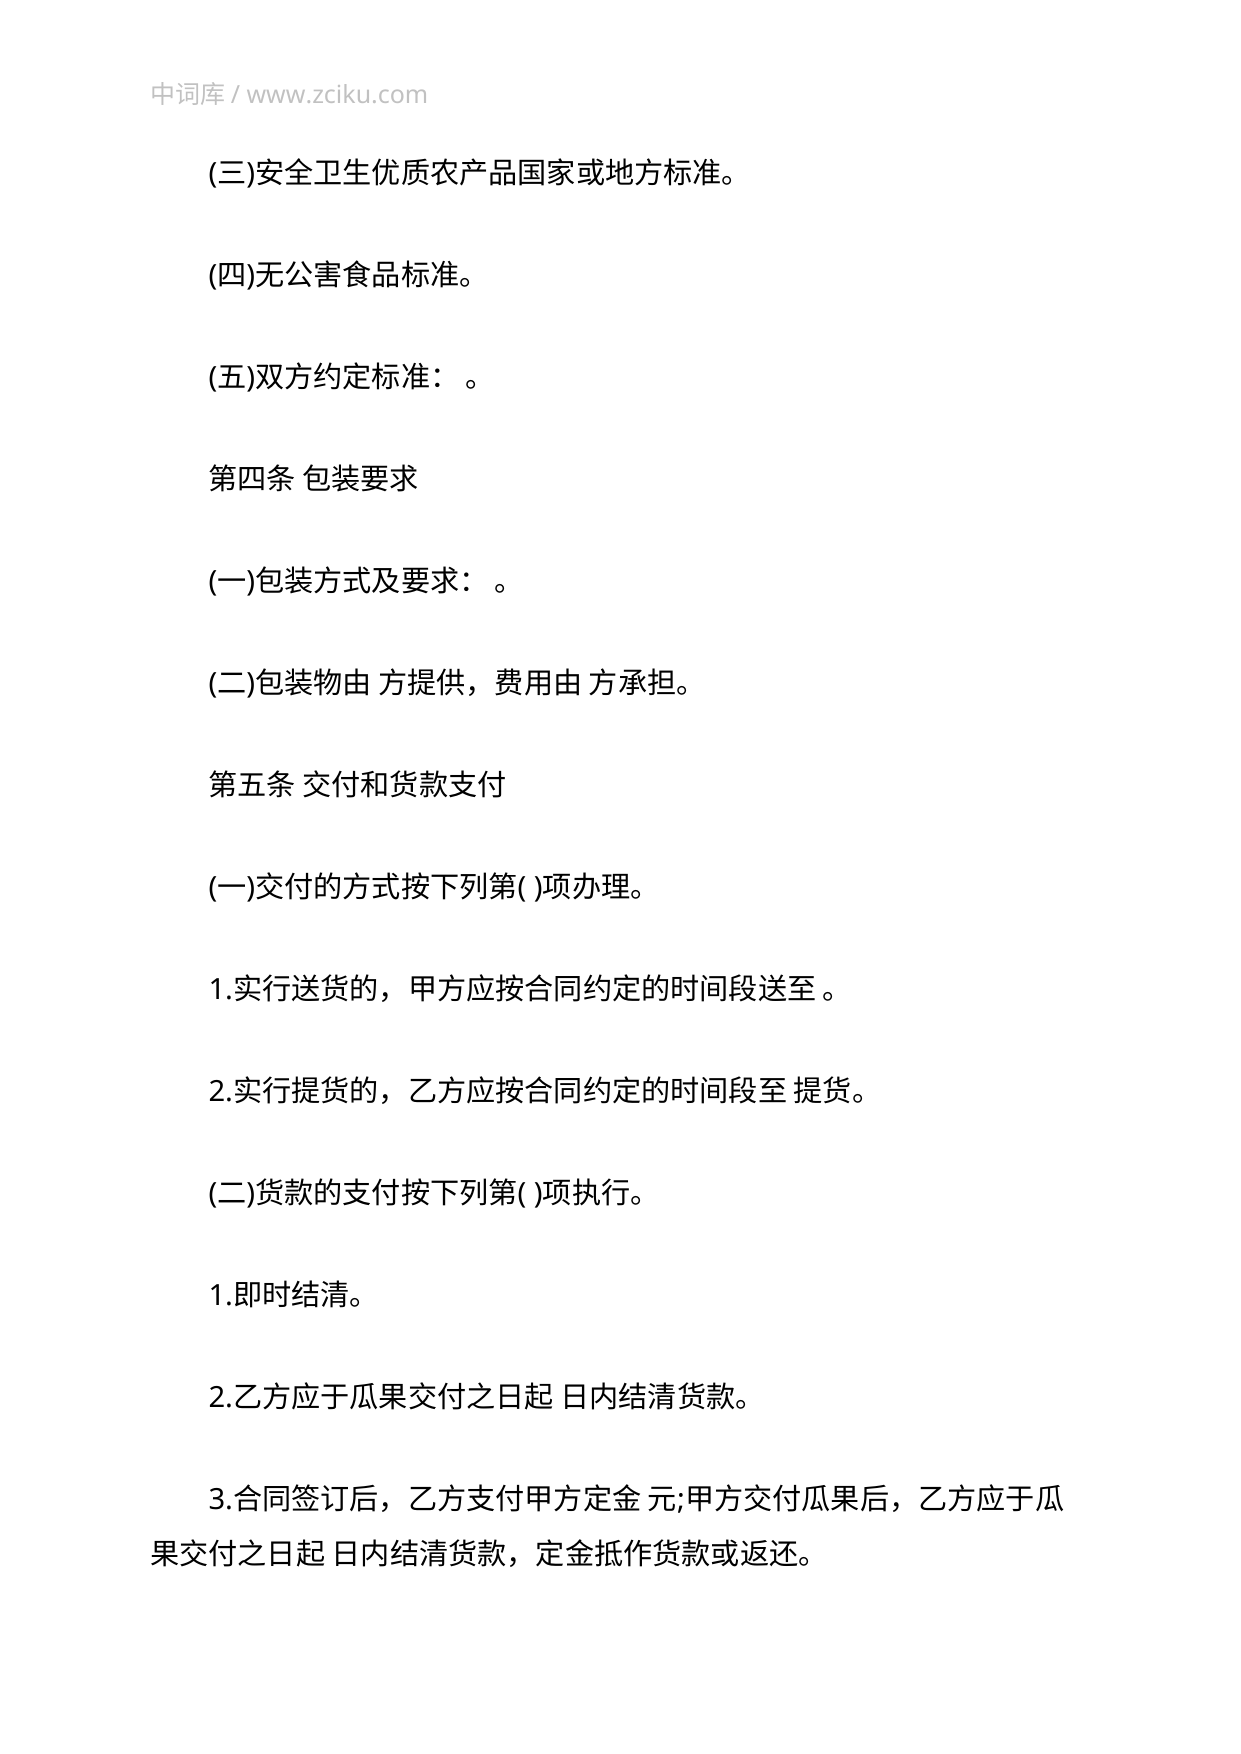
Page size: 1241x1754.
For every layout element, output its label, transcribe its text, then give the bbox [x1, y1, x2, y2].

text (三)安全卫生优质农产品国家或地方标准。 [150, 150, 1090, 192]
text 第四条 包装要求 [150, 456, 1090, 498]
text (二)包装物由 方提供，费用由 方承担。 [150, 660, 1090, 702]
text (一)交付的方式按下列第( )项办理。 [150, 863, 1090, 906]
text (四)无公害食品标准。 [150, 252, 1090, 294]
text 2.实行提货的，乙方应按合同约定的时间段至 提货。 [150, 1067, 1090, 1110]
text (二)货款的支付按下列第( )项执行。 [150, 1169, 1090, 1212]
text 2.乙方应于瓜果交付之日起 日内结清货款。 [150, 1373, 1090, 1416]
text 1.实行送货的，甲方应按合同约定的时间段送至 。 [150, 965, 1090, 1008]
text (五)双方约定标准： 。 [150, 354, 1090, 396]
text 3.合同签订后，乙方支付甲方定金 元;甲方交付瓜果后，乙方应于瓜果交付之日起 日内结清货款，定金抵作货款或返还。 [150, 1475, 1090, 1573]
text (一)包装方式及要求： 。 [150, 558, 1090, 600]
text 第五条 交付和货款支付 [150, 762, 1090, 804]
text 1.即时结清。 [150, 1271, 1090, 1314]
